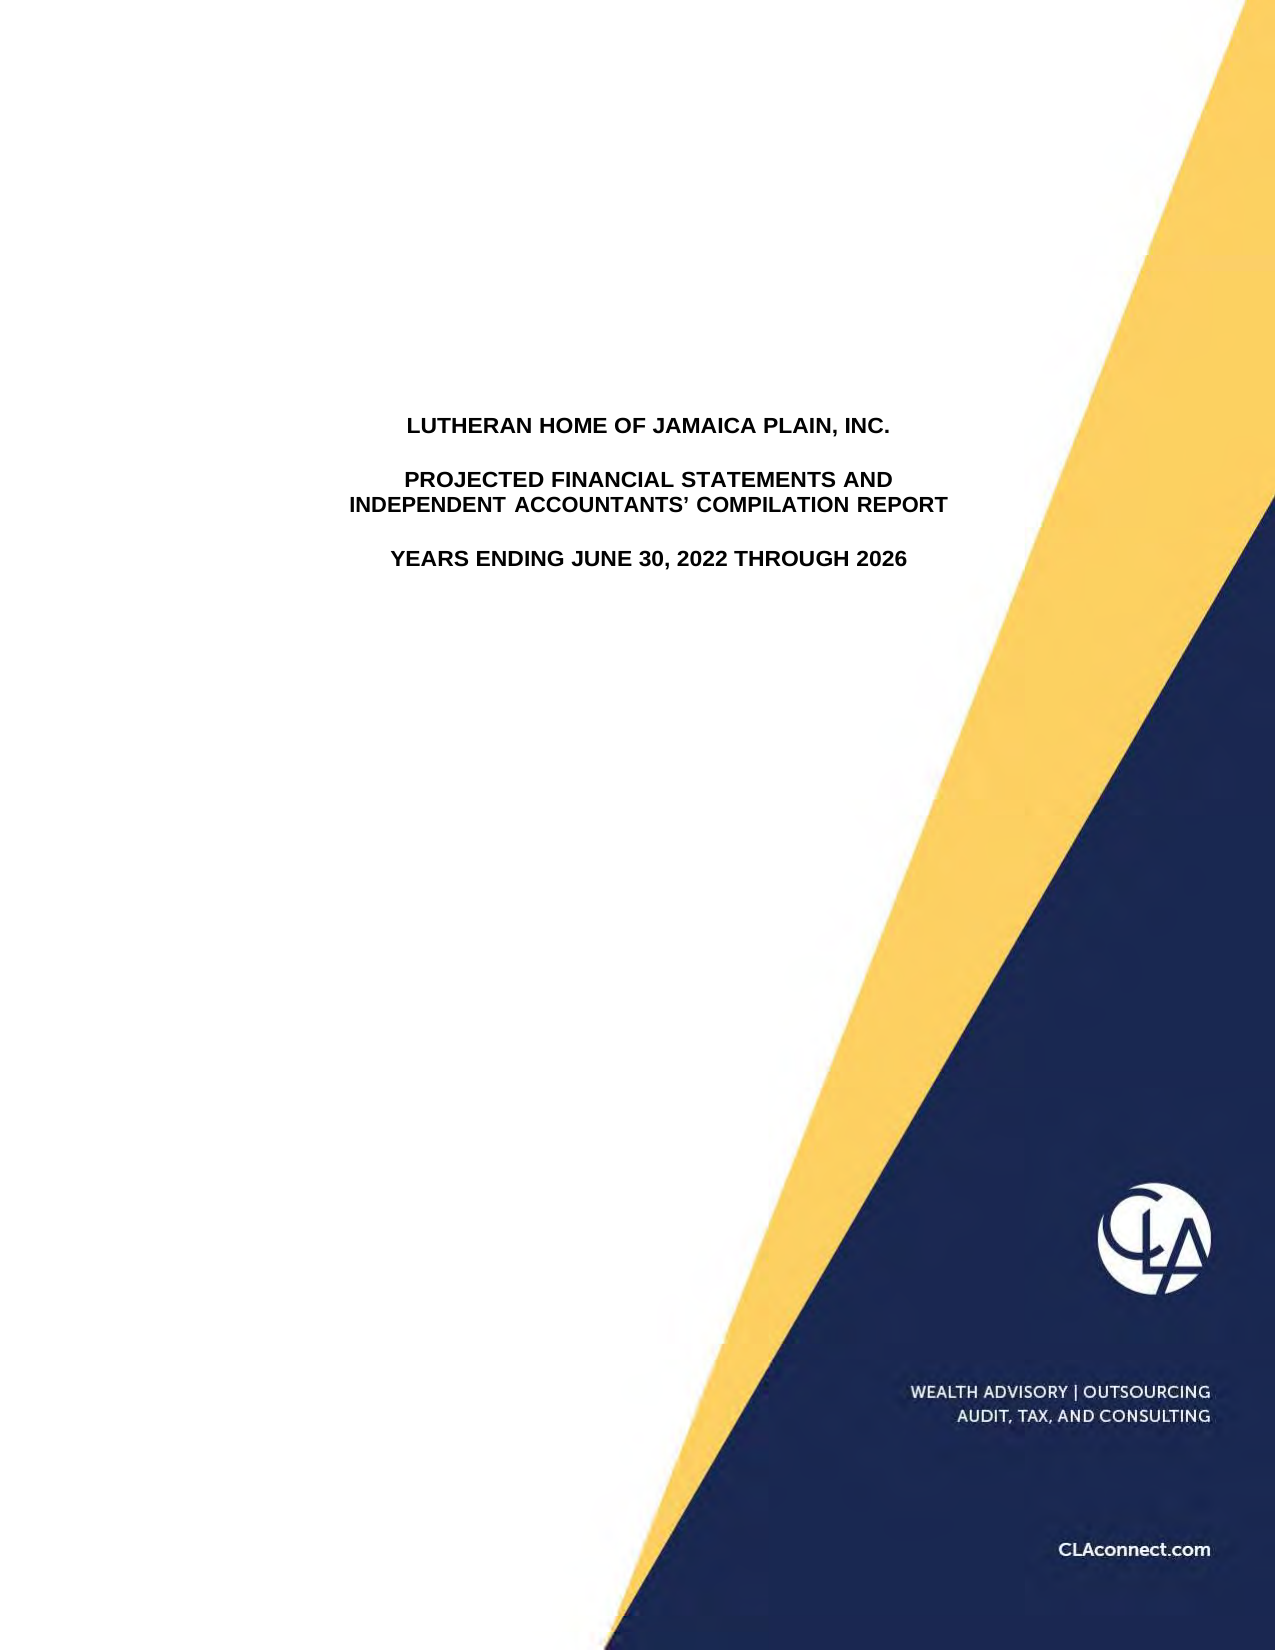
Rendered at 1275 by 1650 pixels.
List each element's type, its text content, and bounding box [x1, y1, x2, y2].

text YEARS ENDING JUNE 30, 2022 THROUGH 2026 [275, 546, 1022, 571]
text LUTHERAN HOME OF JAMAICA PLAIN, INC. [275, 413, 1021, 438]
text PROJECTED FINANCIAL STATEMENTS AND INDEPENDENT ACCOUNTANTS’ COMPILATION REPORT [337, 466, 959, 518]
picture [0, 0, 1275, 1650]
